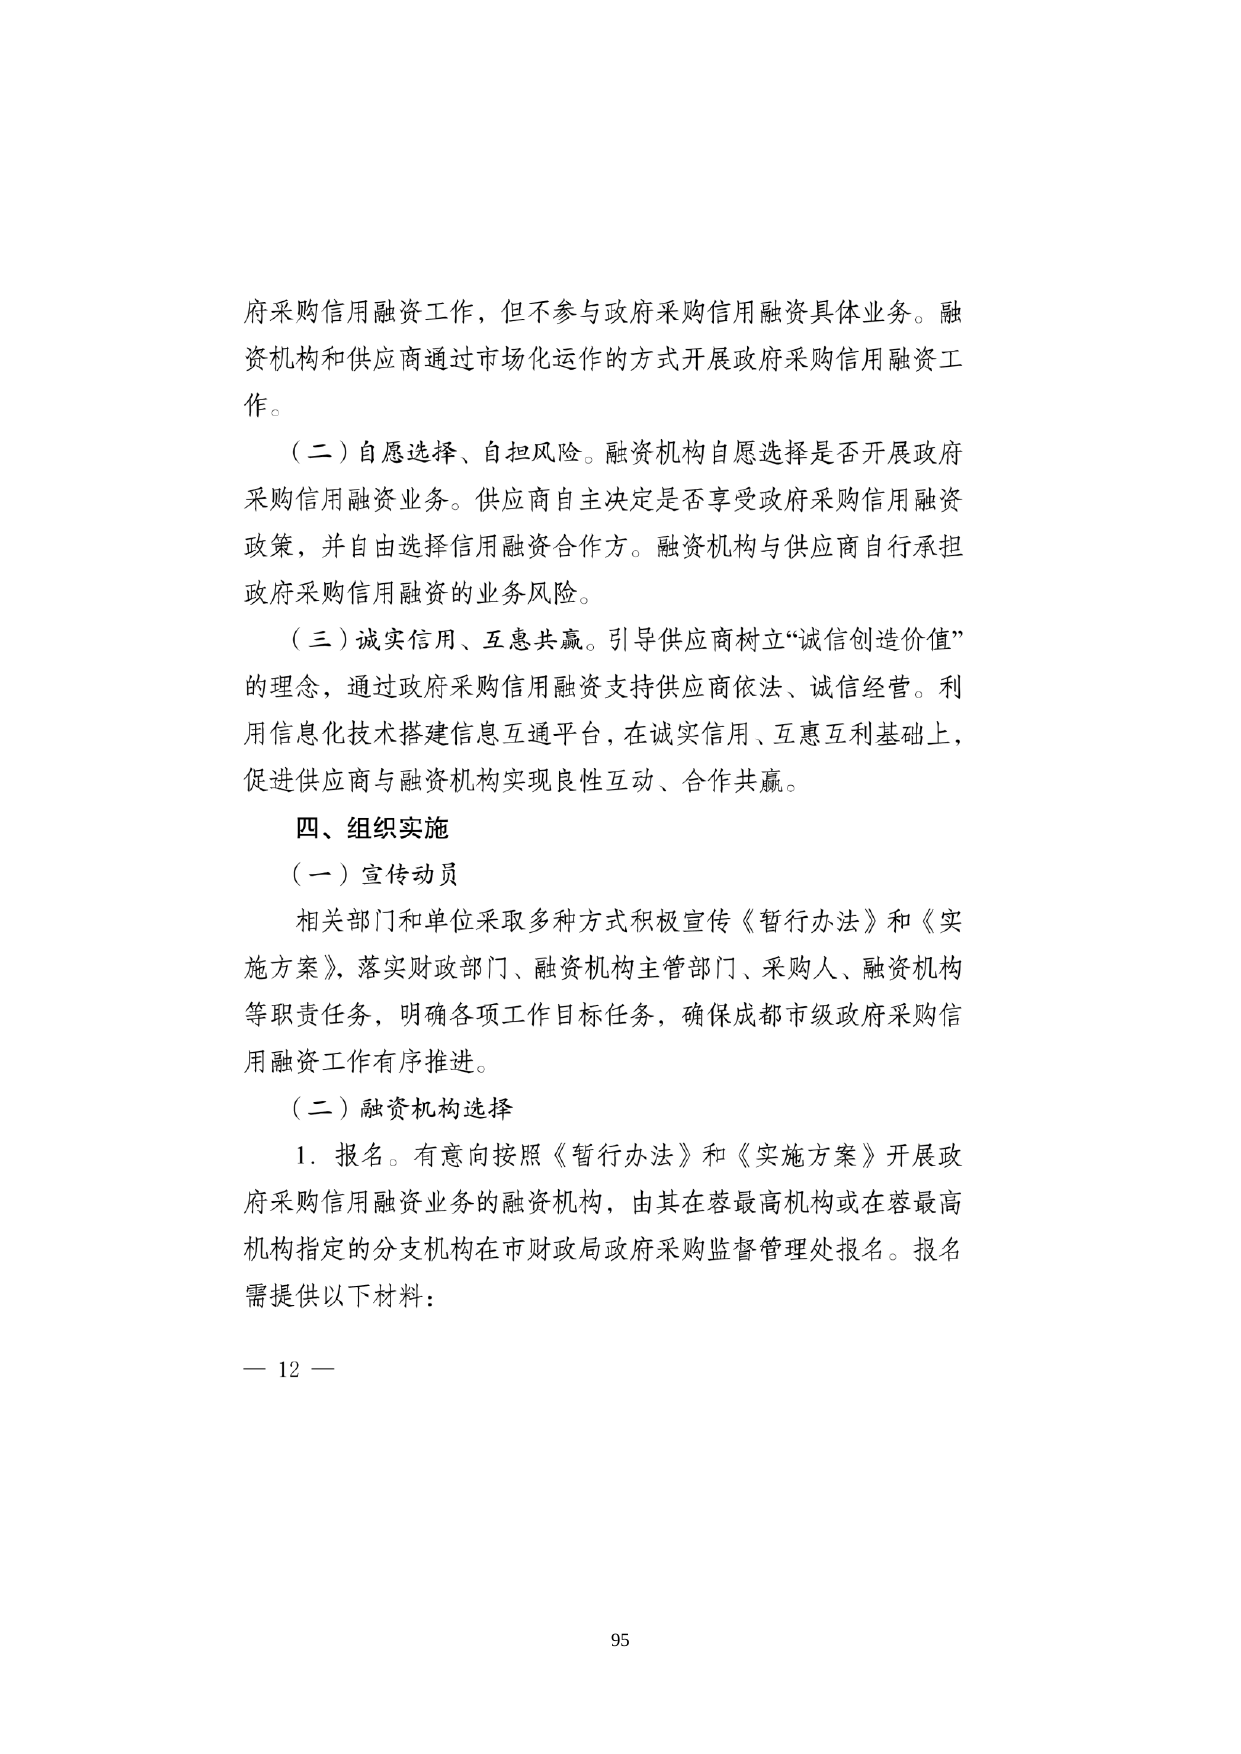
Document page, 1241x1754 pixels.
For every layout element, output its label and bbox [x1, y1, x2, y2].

picture [118, 118, 1086, 1486]
